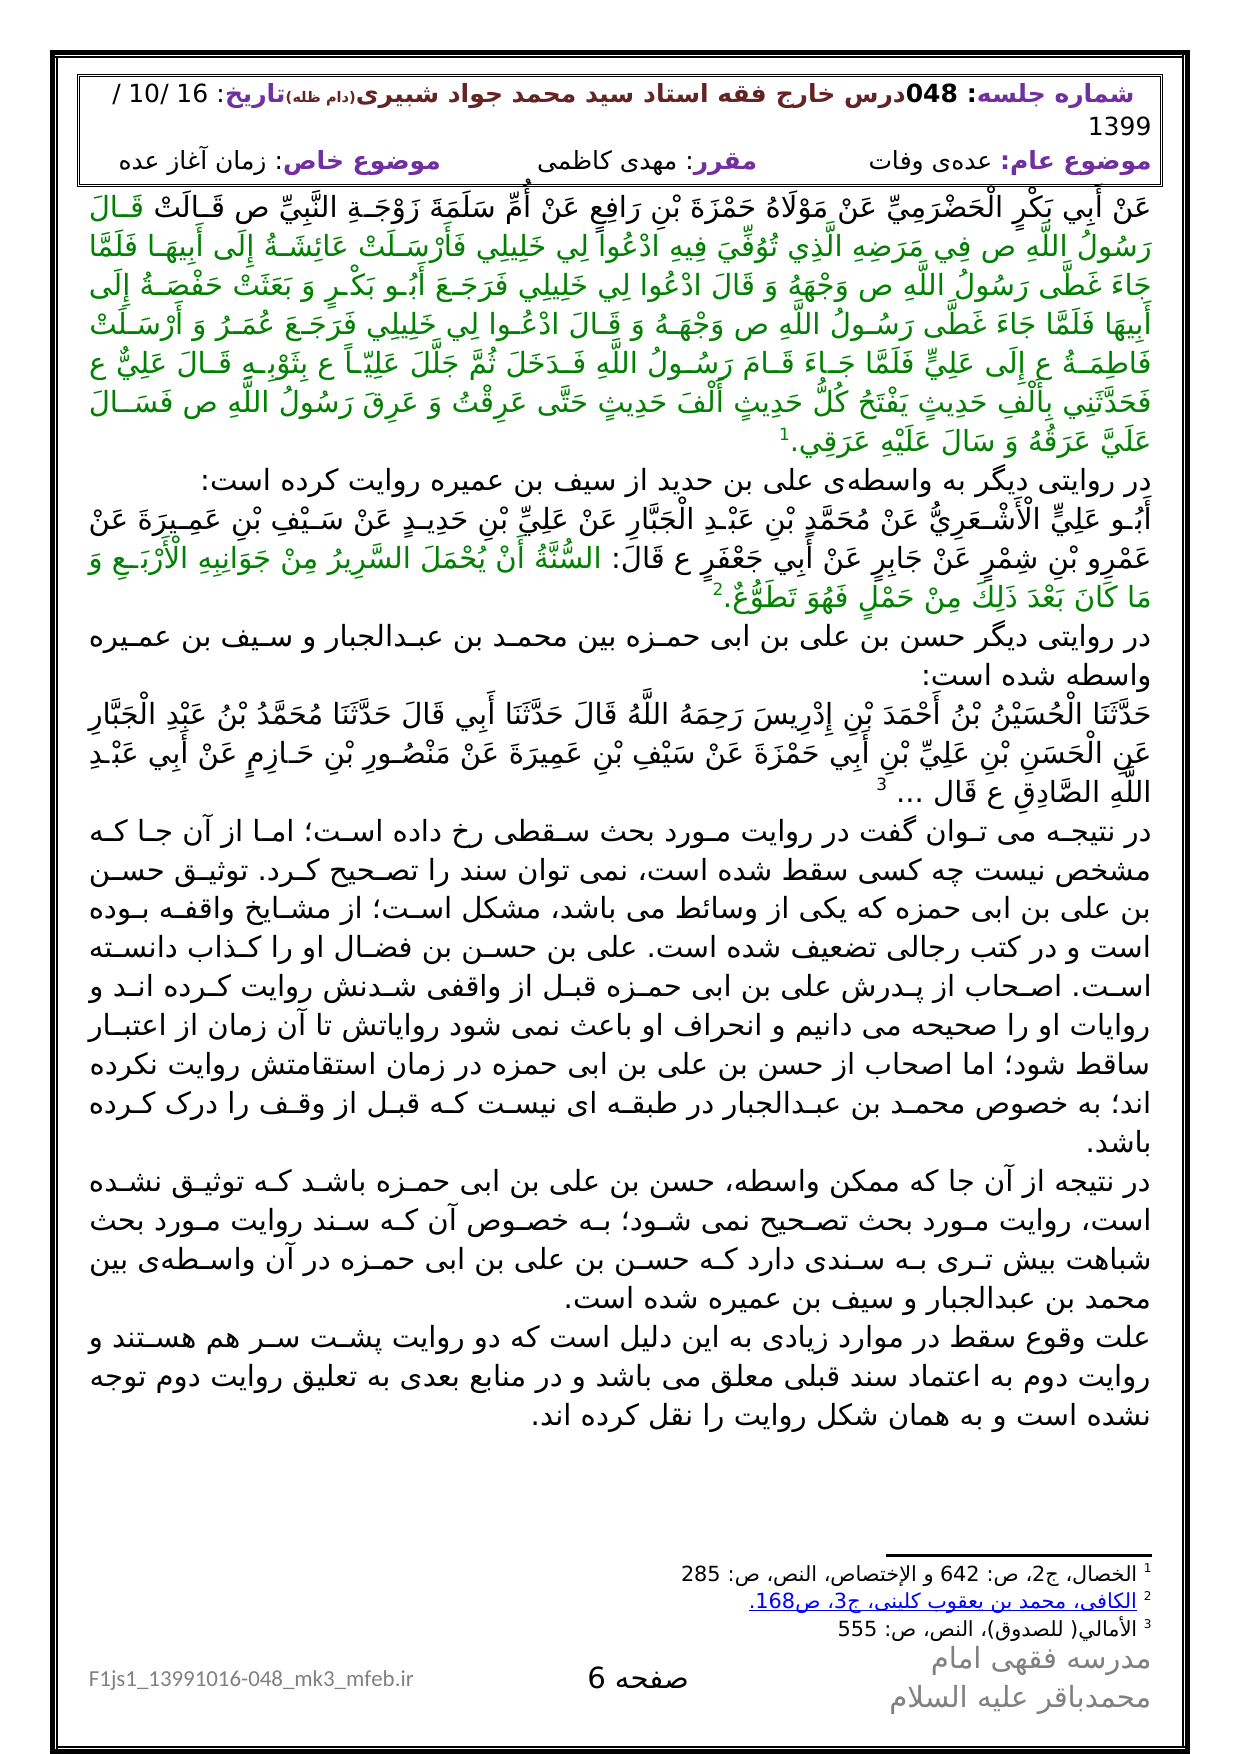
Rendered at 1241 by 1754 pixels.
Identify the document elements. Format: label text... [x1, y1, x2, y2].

text در روایتی دیگر حسن بن علی بن ابی حمزه بین محمد بن عبدالجبار و سیف بن عمیره واسطه‌ شده است: [89, 619, 1152, 692]
text أَبُو عَلِيٍّ الْأَشْعَرِيُّ عَنْ مُحَمَّدِ بْنِ عَبْدِ الْجَبَّارِ عَنْ عَلِيِّ بْنِ حَدِيدٍ عَنْ سَيْفِ بْنِ عَمِيرَةَ عَنْ عَمْرِو بْنِ شِمْرٍ عَنْ جَابِرٍ عَنْ أَبِي جَعْفَرٍ ع قَالَ: السُّنَّةُ أَنْ يُحْمَلَ السَّرِيرُ مِنْ جَوَانِبِهِ الْأَرْبَعِ وَ مَا كَانَ بَعْدَ ذَلِكَ مِنْ حَمْلٍ فَهُوَ تَطَوُّعٌ. [89, 502, 1152, 614]
text در نتیجه می توان گفت در روایت مورد بحث سقطی رخ داده است؛ اما از آن جا که مشخص نیست چه کسی سقط شده است، نمی توان سند را تصحیح کرد. توثیق حسن بن علی بن ابی حمزه که یکی از وسائط می باشد، مشکل است؛ از مشایخ واقفه بوده است و در کتب رجالی تضعیف شده است. علی بن حسن بن فضال او را کذاب دانسته است. اصحاب از پدرش علی بن ابی حمزه قبل از واقفی شدنش روایت کرده اند و روایات او را صحیحه می دانیم و انحراف او باعث نمی شود روایاتش تا آن زمان از اعتبار ساقط شود؛ اما اصحاب از حسن بن علی بن ابی حمزه در زمان استقامتش روایت نکرده اند؛ به خصوص محمد بن عبدالجبار در طبقه ای نیست که قبل از وقف را درک کرده باشد. [89, 814, 1152, 1159]
text حَدَّثَنَا الْحُسَيْنُ بْنُ أَحْمَدَ بْنِ إِدْرِيسَ رَحِمَهُ اللَّهُ قَالَ حَدَّثَنَا أَبِي قَالَ حَدَّثَنَا مُحَمَّدُ بْنُ عَبْدِ الْجَبَّارِ عَنِ الْحَسَنِ بْنِ عَلِيِّ بْنِ أَبِي حَمْزَةَ عَنْ سَيْفِ بْنِ عَمِيرَةَ عَنْ مَنْصُورِ بْنِ حَازِمٍ عَنْ أَبِي عَبْدِ اللَّهِ الصَّادِقِ ع قَال‏ ... [89, 697, 1152, 809]
text علت وقوع سقط در موارد زیادی به این دلیل است که دو روایت پشت سر هم هستند و روایت دوم به اعتماد سند قبلی معلق می باشد و در منابع بعدی به تعلیق روایت دوم توجه نشده است و به همان شکل روایت را نقل کرده اند. [89, 1320, 1152, 1432]
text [89, 191, 1152, 458]
text در نتیجه از آن جا که ممکن واسطه، حسن بن علی بن ابی حمزه باشد که توثیق نشده است، روایت مورد بحث تصحیح نمی شود؛ به خصوص آن که سند روایت مورد بحث شباهت بیش تری به سندی دارد که حسن بن علی بن ابی حمزه در آن واسطه‌ی بین محمد بن عبدالجبار و سیف بن عمیره شده است. [89, 1164, 1152, 1315]
text در روایتی دیگر به واسطه‌ی علی بن حدید از سیف بن عمیره روایت کرده است: [89, 463, 1152, 497]
